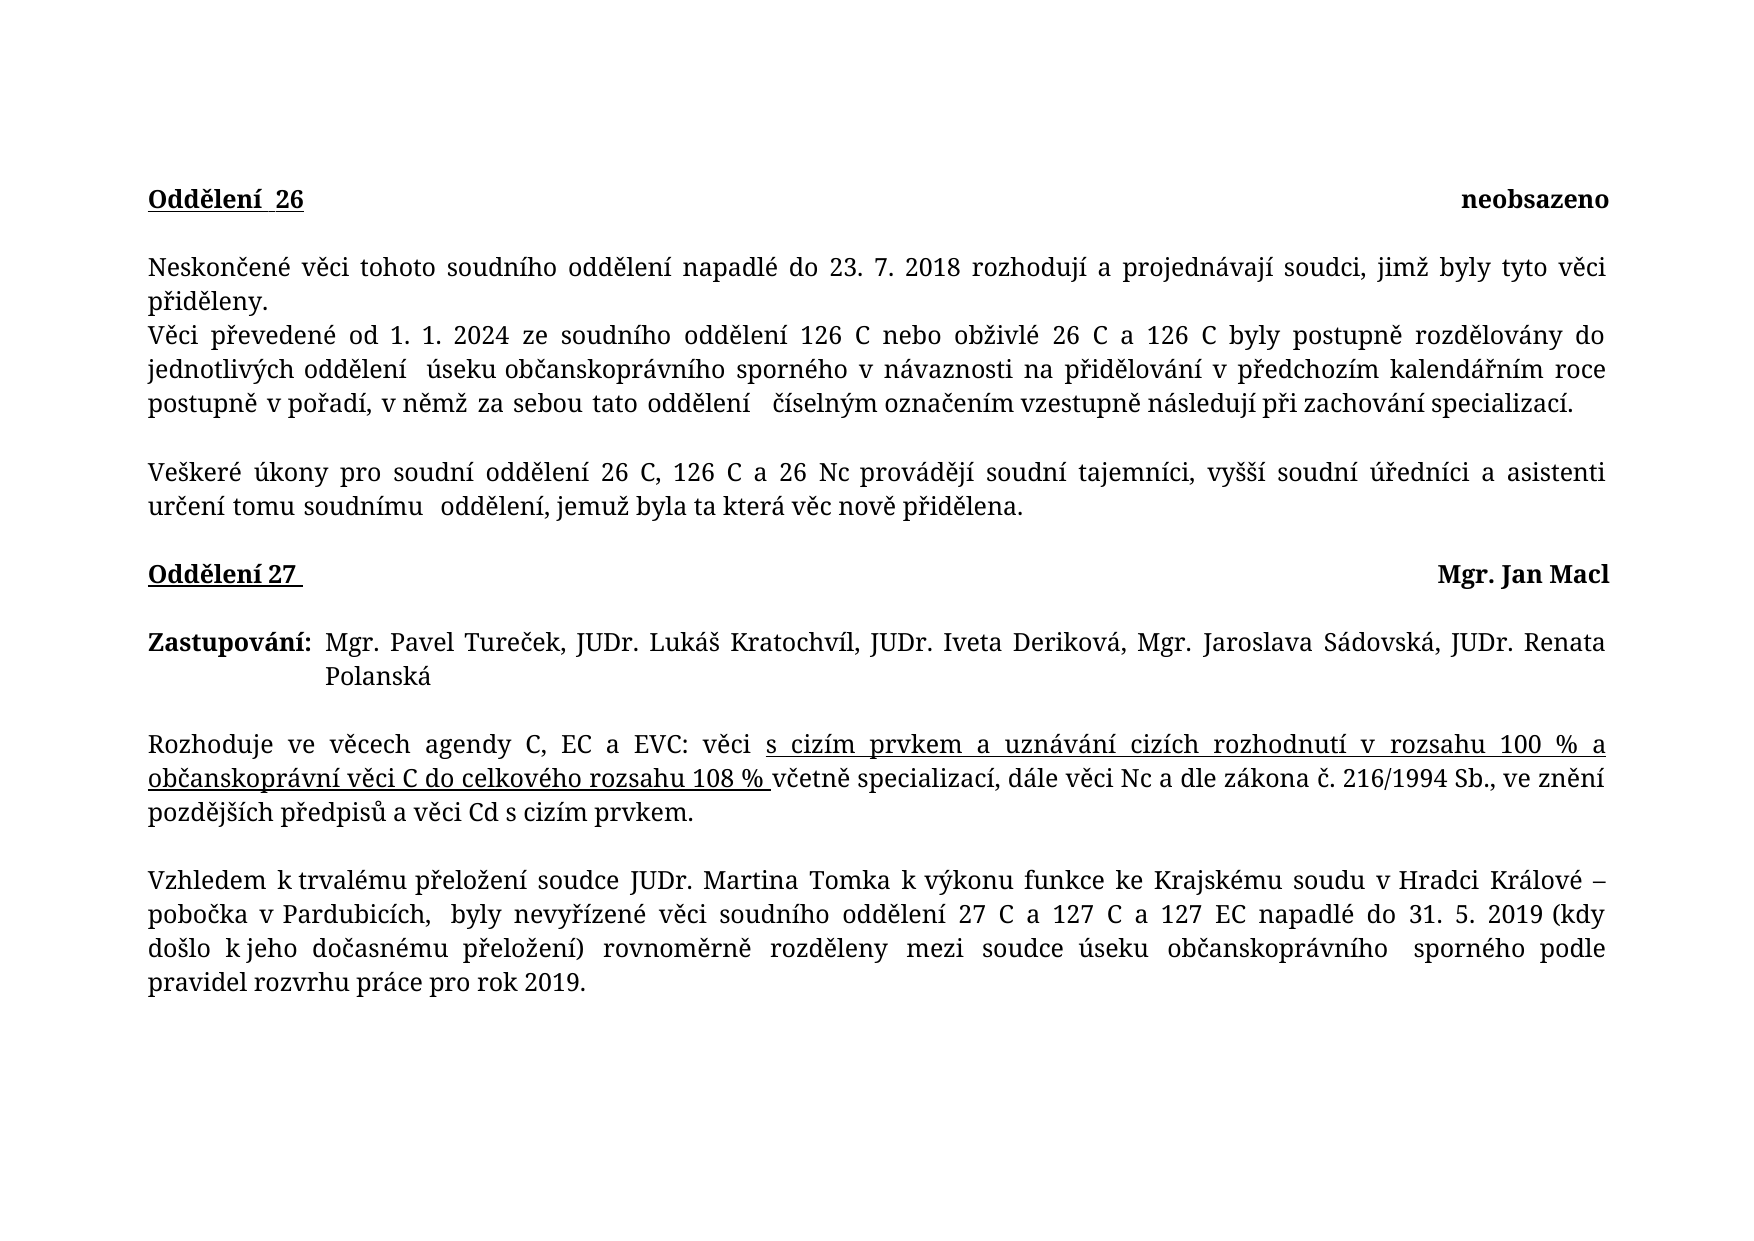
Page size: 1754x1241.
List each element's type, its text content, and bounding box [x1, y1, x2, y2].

text Veškeré úkony pro soudní oddělení 26 C, 126 C a 26 Nc provádějí soudní tajemníci, vyšší soudní úředníci a asistenti určení tomu soudnímu oddělení, jemuž byla ta která věc nově přidělena. [148, 454, 1606, 522]
text Oddělení 27 Mgr. Jan Macl [148, 556, 1606, 590]
text Neskončené věci tohoto soudního oddělení napadlé do 23. 7. 2018 rozhodují a projednávají soudci, jimž byly tyto věci přiděleny. [148, 250, 1606, 318]
text Věci převedené od 1. 1. 2024 ze soudního oddělení 126 C nebo obživlé 26 C a 126 C byly postupně rozdělovány do jednotlivých oddělení úseku občanskoprávního sporného v návaznosti na přidělování v předchozím kalendářním roce postupně v pořadí, v němž za sebou tato oddělení číselným označením vzestupně následují při zachování specializací. [148, 318, 1606, 420]
text Rozhoduje ve věcech agendy C, EC a EVC: věci s cizím prvkem a uznávání cizích rozhodnutí v rozsahu 100 % a občanskoprávní věci C do celkového rozsahu 108 % včetně specializací, dále věci Nc a dle zákona č. 216/1994 Sb., ve znění pozdějších předpisů a věci Cd s cizím prvkem. [148, 727, 1606, 829]
subtitle Oddělení 26 neobsazeno [148, 182, 1606, 216]
text Vzhledem k trvalému přeložení soudce JUDr. Martina Tomka k výkonu funkce ke Krajskému soudu v Hradci Králové – pobočka v Pardubicích, byly nevyřízené věci soudního oddělení 27 C a 127 C a 127 EC napadlé do 31. 5. 2019 (kdy došlo k jeho dočasnému přeložení) rovnoměrně rozděleny mezi soudce úseku občanskoprávního sporného podle pravidel rozvrhu práce pro rok 2019. [148, 863, 1606, 999]
text Zastupování: Mgr. Pavel Tureček, JUDr. Lukáš Kratochvíl, JUDr. Iveta Deriková, Mgr. Jaroslava Sádovská, JUDr. Renata Polanská [148, 624, 1606, 693]
